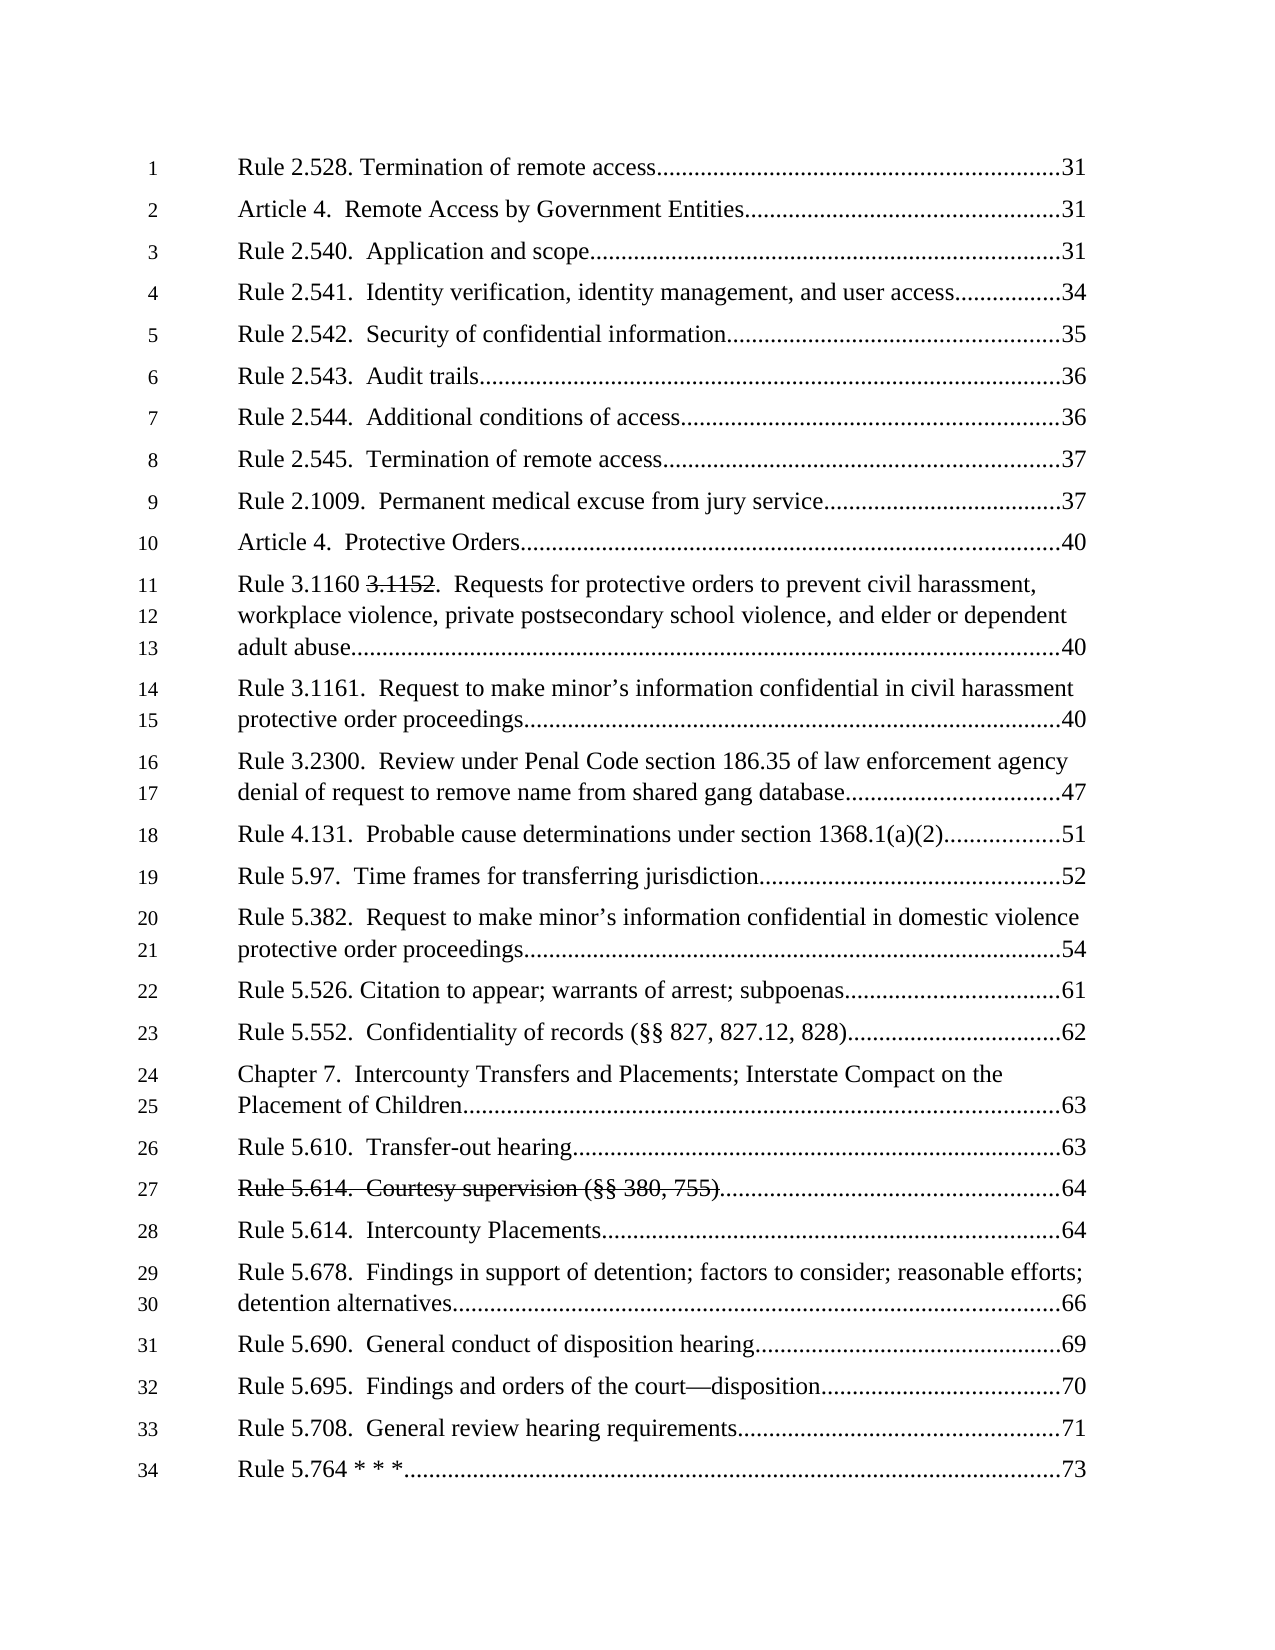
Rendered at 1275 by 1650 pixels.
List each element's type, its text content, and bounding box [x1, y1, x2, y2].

text Rule 5.552. Confidentiality of records (§§ 827, 827.12, 828) 62 [237, 1014, 1087, 1046]
text Rule 2.1009. Permanent medical excuse from jury service 37 [237, 483, 1087, 514]
text Rule 4.131. Probable cause determinations under section 1368.1(a)(2) 51 [237, 817, 1087, 848]
text Rule 3.1160 3.1152. Requests for protective orders to prevent civil harassment, workplace violence, private postsecondary school violence, and elder or dependent adult abuse 40 [237, 567, 1087, 660]
text Rule 3.1161. Request to make minor’s information confidential in civil harassment protective order proceedings 40 [237, 671, 1087, 733]
text Rule 5.695. Findings and orders of the court—disposition 70 [237, 1369, 1087, 1400]
text Rule 5.678. Findings in support of detention; factors to consider; reasonable efforts; detention alternatives 66 [237, 1254, 1087, 1317]
text Rule 2.540. Application and scope 31 [237, 233, 1087, 264]
text Rule 5.614. Courtesy supervision (§§ 380, 755) 64 [237, 1171, 1087, 1202]
text Rule 2.544. Additional conditions of access 36 [237, 400, 1087, 431]
text Rule 5.382. Request to make minor’s information confidential in domestic violence protective order proceedings 54 [237, 900, 1087, 962]
text Article 4. Protective Orders 40 [237, 525, 1087, 556]
text Rule 5.97. Time frames for transferring jurisdiction 52 [237, 858, 1087, 889]
text Rule 2.541. Identity verification, identity management, and user access 34 [237, 275, 1087, 306]
text Rule 5.708. General review hearing requirements 71 [237, 1410, 1087, 1442]
text Rule 2.542. Security of confidential information 35 [237, 317, 1087, 348]
text Rule 2.545. Termination of remote access 37 [237, 442, 1087, 473]
text Rule 5.526. Citation to appear; warrants of arrest; subpoenas 61 [237, 973, 1087, 1004]
text Article 4. Remote Access by Government Entities 31 [237, 192, 1087, 223]
text Rule 2.528. Termination of remote access 31 [237, 150, 1087, 181]
text Chapter 7. Intercounty Transfers and Placements; Interstate Compact on the Placement of Children 63 [237, 1056, 1087, 1119]
text Rule 2.543. Audit trails 36 [237, 358, 1087, 389]
text Rule 5.690. General conduct of disposition hearing 69 [237, 1327, 1087, 1358]
text Rule 5.610. Transfer-out hearing 63 [237, 1129, 1087, 1160]
text Rule 5.614. Intercounty Placements 64 [237, 1212, 1087, 1244]
text Rule 3.2300. Review under Penal Code section 186.35 of law enforcement agency denial of request to remove name from shared gang database 47 [237, 744, 1087, 806]
text Rule 5.764 * * * 73 [237, 1452, 1087, 1483]
